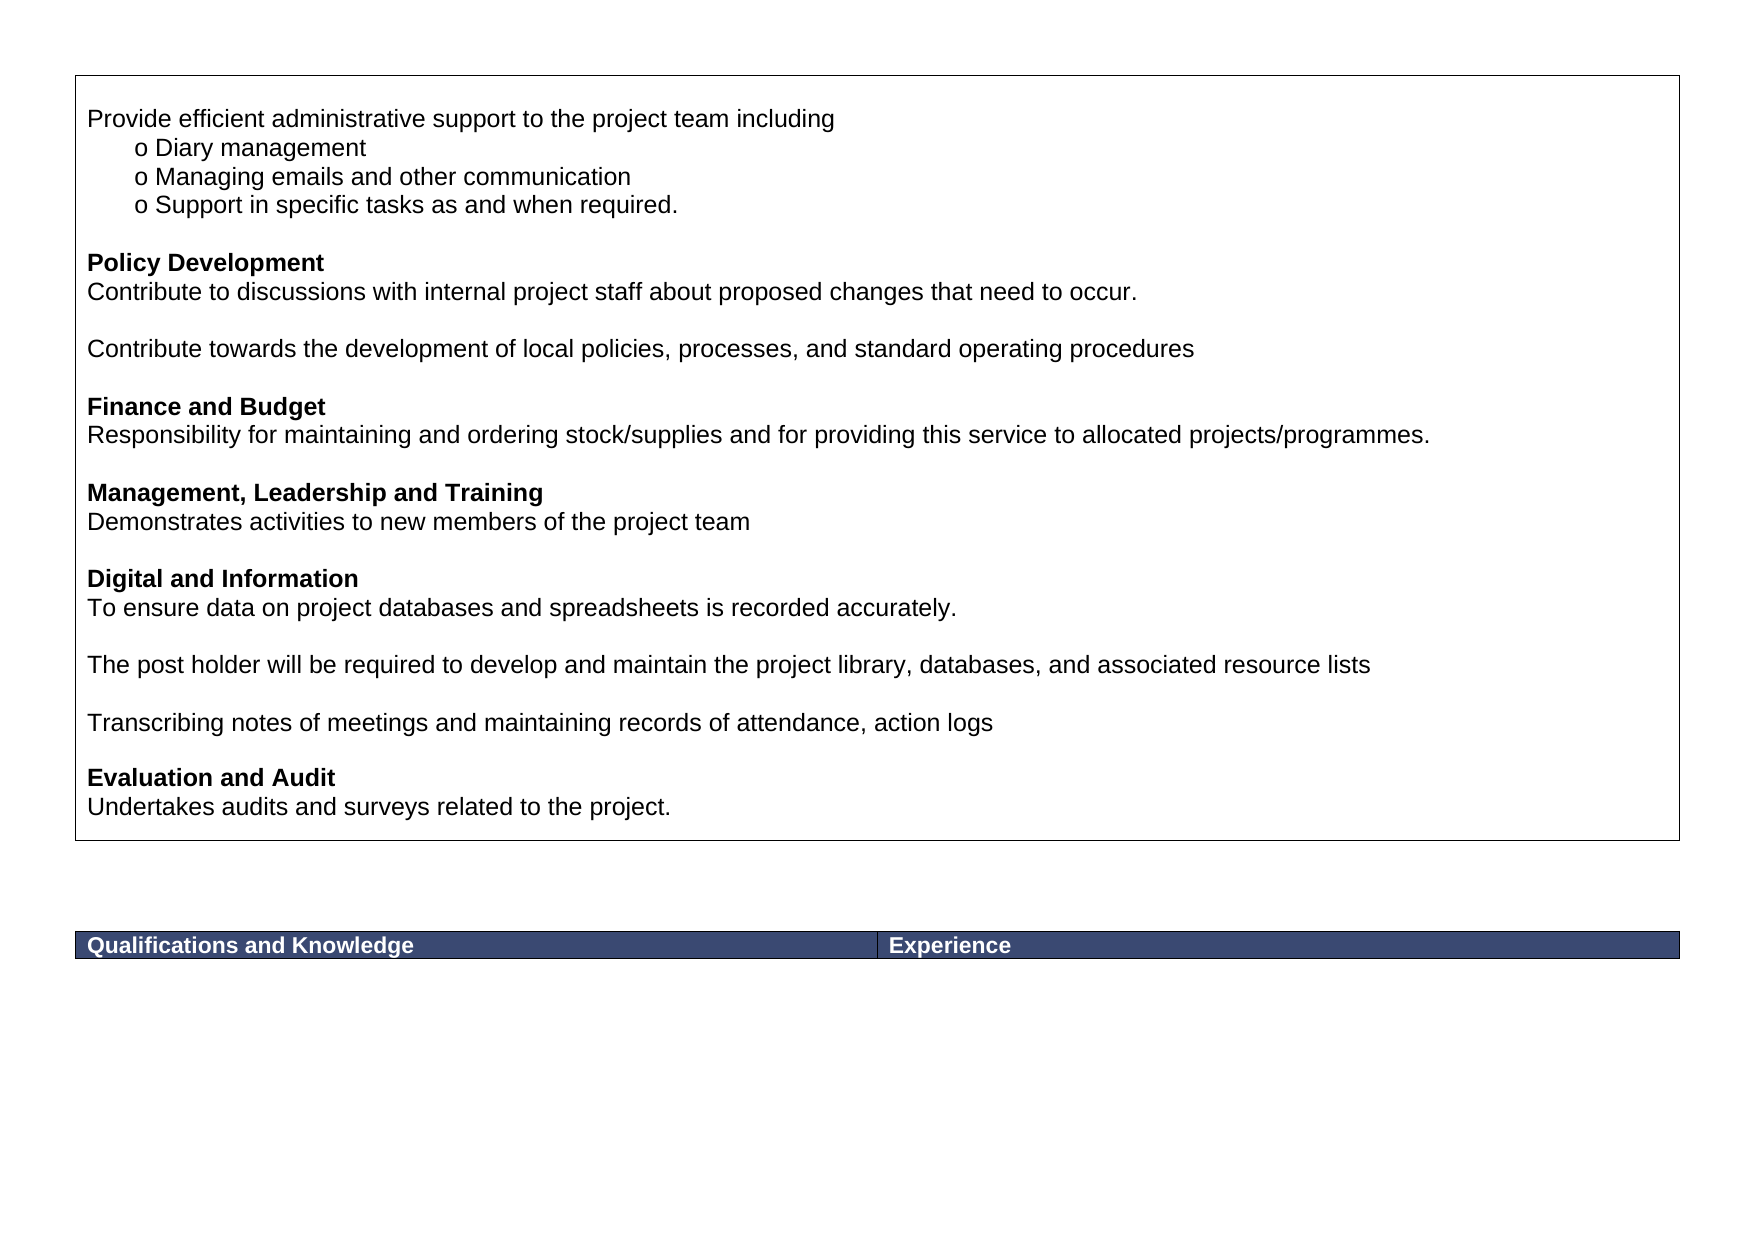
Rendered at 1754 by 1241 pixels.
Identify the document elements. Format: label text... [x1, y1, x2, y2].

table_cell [76, 76, 1679, 839]
table_header Experience [878, 932, 1679, 958]
table_header Qualifications and Knowledge [76, 932, 877, 958]
